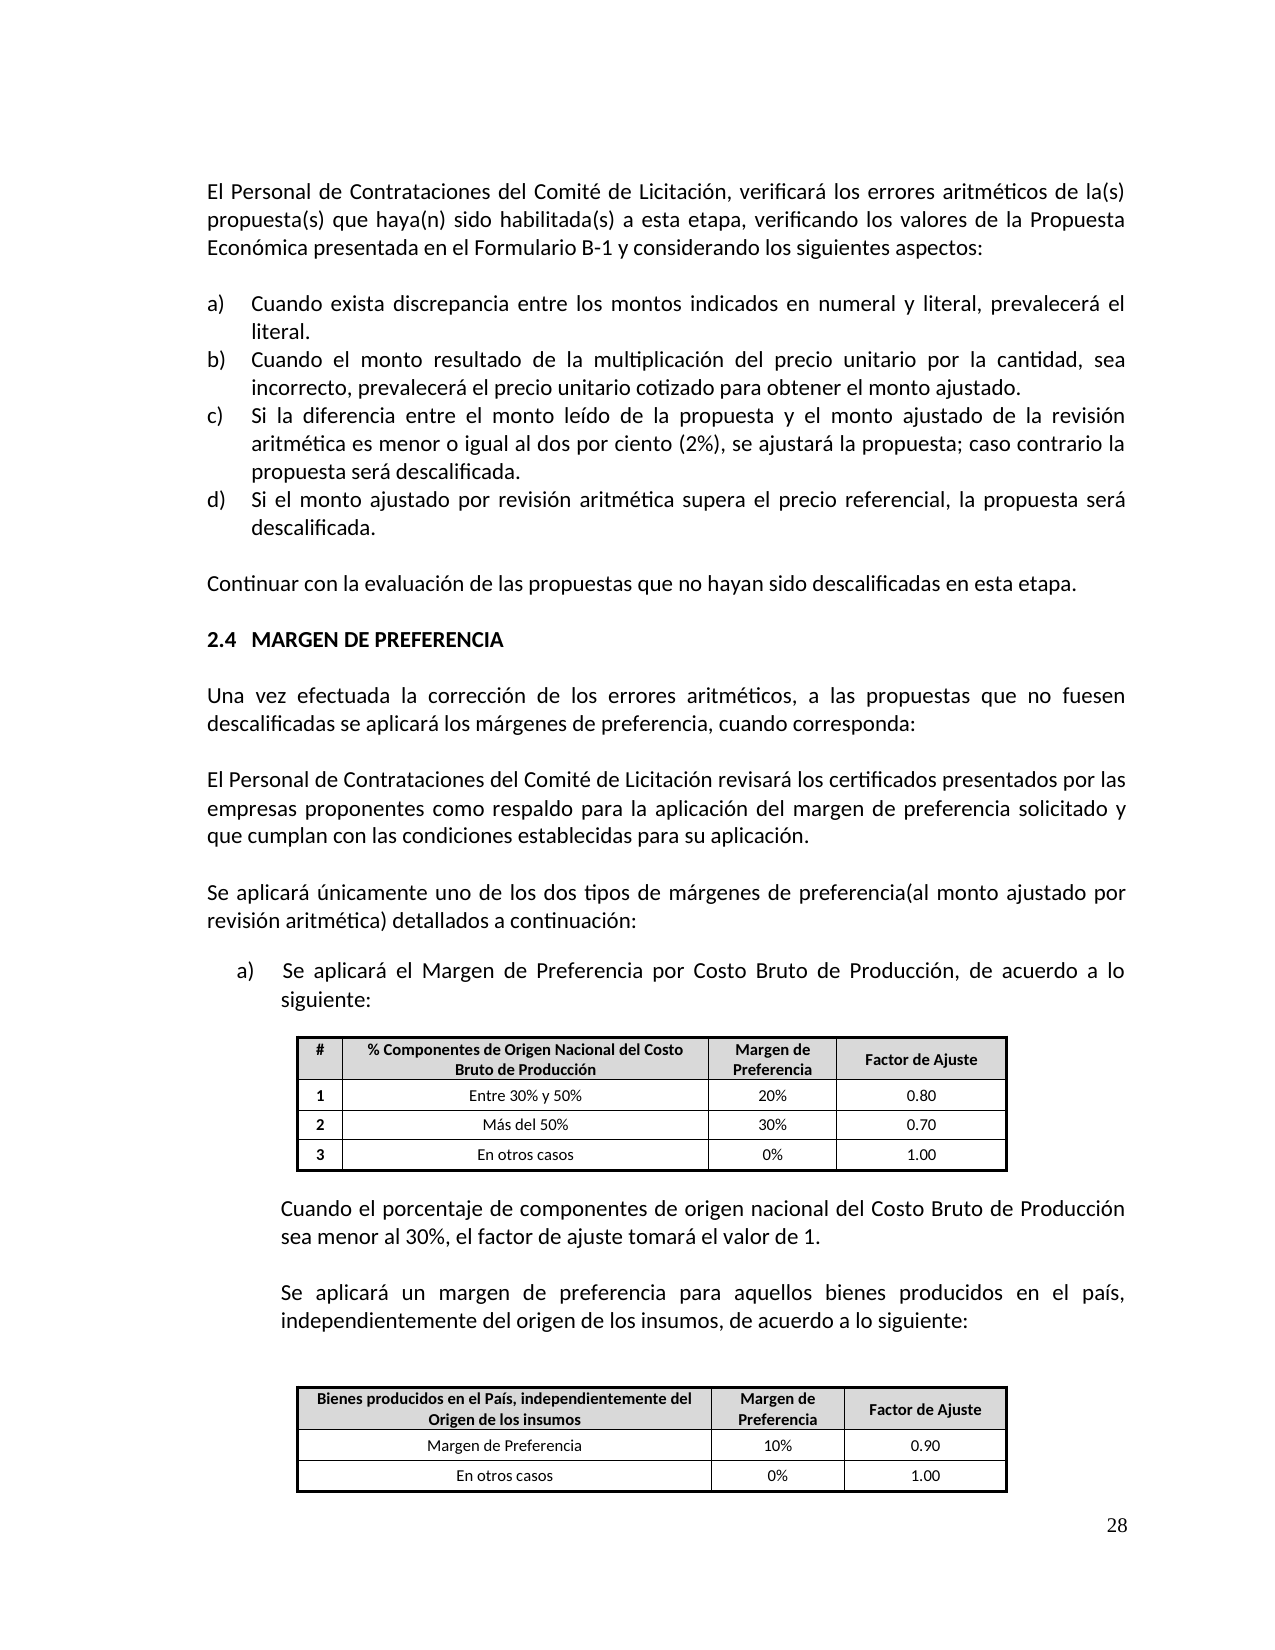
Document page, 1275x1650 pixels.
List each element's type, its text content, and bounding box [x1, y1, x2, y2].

list Cuando exista discrepancia entre los montos indicados en numeral y literal, prevalecerá el literal. [207, 289, 1127, 345]
text Continuar con la evaluación de las propuestas que no hayan sido descalificadas en esta etapa. [207, 569, 1127, 597]
list Si la diferencia entre el monto leído de la propuesta y el monto ajustado de la revisión aritmética es menor o igual al dos por ciento (2%), se ajustará la propuesta; caso contrario la propuesta será descalificada. [207, 401, 1127, 485]
text Una vez efectuada la corrección de los errores aritméticos, a las propuestas que no fuesen descalificadas se aplicará los márgenes de preferencia, cuando corresponda: [207, 682, 1127, 738]
text Se aplicará únicamente uno de los dos tipos de márgenes de preferencia(al monto ajustado por revisión aritmética) detallados a continuación: [207, 878, 1127, 934]
table_cell 1 [299, 1080, 342, 1110]
text Se aplicará un margen de preferencia para aquellos bienes producidos en el país, independientemente del origen de los insumos, de acuerdo a lo siguiente: [281, 1278, 1127, 1334]
table_cell 30% [709, 1111, 836, 1139]
table_header Factor de Ajuste [837, 1039, 1005, 1079]
table_cell 2 [299, 1111, 342, 1139]
list MARGEN DE PREFERENCIA [207, 626, 1127, 653]
table_cell Más del 50% [343, 1111, 708, 1139]
table_cell 10% [712, 1430, 844, 1459]
table_cell Entre 30% y 50% [343, 1080, 708, 1110]
table_cell 0.90 [845, 1430, 1005, 1459]
table_cell 0% [709, 1140, 836, 1168]
list Si el monto ajustado por revisión aritmética supera el precio referencial, la propuesta será descalificada. [207, 485, 1127, 541]
table_cell 1.00 [837, 1140, 1005, 1168]
table_cell En otros casos [299, 1461, 711, 1490]
text El Personal de Contrataciones del Comité de Licitación, verificará los errores aritméticos de la(s) propuesta(s) que haya(n) sido habilitada(s) a esta etapa, verificando los valores de la Propuesta Económica presentada en el Formulario B-1 y considerando los siguientes aspectos: [207, 177, 1127, 261]
table_cell Margen de Preferencia [299, 1430, 711, 1459]
table_cell 3 [299, 1140, 342, 1168]
list Se aplicará el Margen de Preferencia por Costo Bruto de Producción, de acuerdo a lo siguiente: [236, 957, 1127, 1013]
table_header % Componentes de Origen Nacional del Costo Bruto de Producción [343, 1039, 708, 1079]
table_header # [299, 1039, 342, 1079]
table_header Factor de Ajuste [845, 1389, 1005, 1429]
table_cell 0.80 [837, 1080, 1005, 1110]
table_cell 0% [712, 1461, 844, 1490]
table_header Bienes producidos en el País, independientemente del Origen de los insumos [299, 1389, 711, 1429]
table_cell 1.00 [845, 1461, 1005, 1490]
table_header Margen de Preferencia [712, 1389, 844, 1429]
list Cuando el monto resultado de la multiplicación del precio unitario por la cantidad, sea incorrecto, prevalecerá el precio unitario cotizado para obtener el monto ajustado. [207, 345, 1127, 401]
table_cell 20% [709, 1080, 836, 1110]
table_header Margen de Preferencia [709, 1039, 836, 1079]
table_cell 0.70 [837, 1111, 1005, 1139]
text Cuando el porcentaje de componentes de origen nacional del Costo Bruto de Producción sea menor al 30%, el factor de ajuste tomará el valor de 1. [281, 1194, 1127, 1251]
text El Personal de Contrataciones del Comité de Licitación revisará los certificados presentados por las empresas proponentes como respaldo para la aplicación del margen de preferencia solicitado y que cumplan con las condiciones establecidas para su aplicación. [207, 766, 1127, 850]
table_cell En otros casos [343, 1140, 708, 1168]
